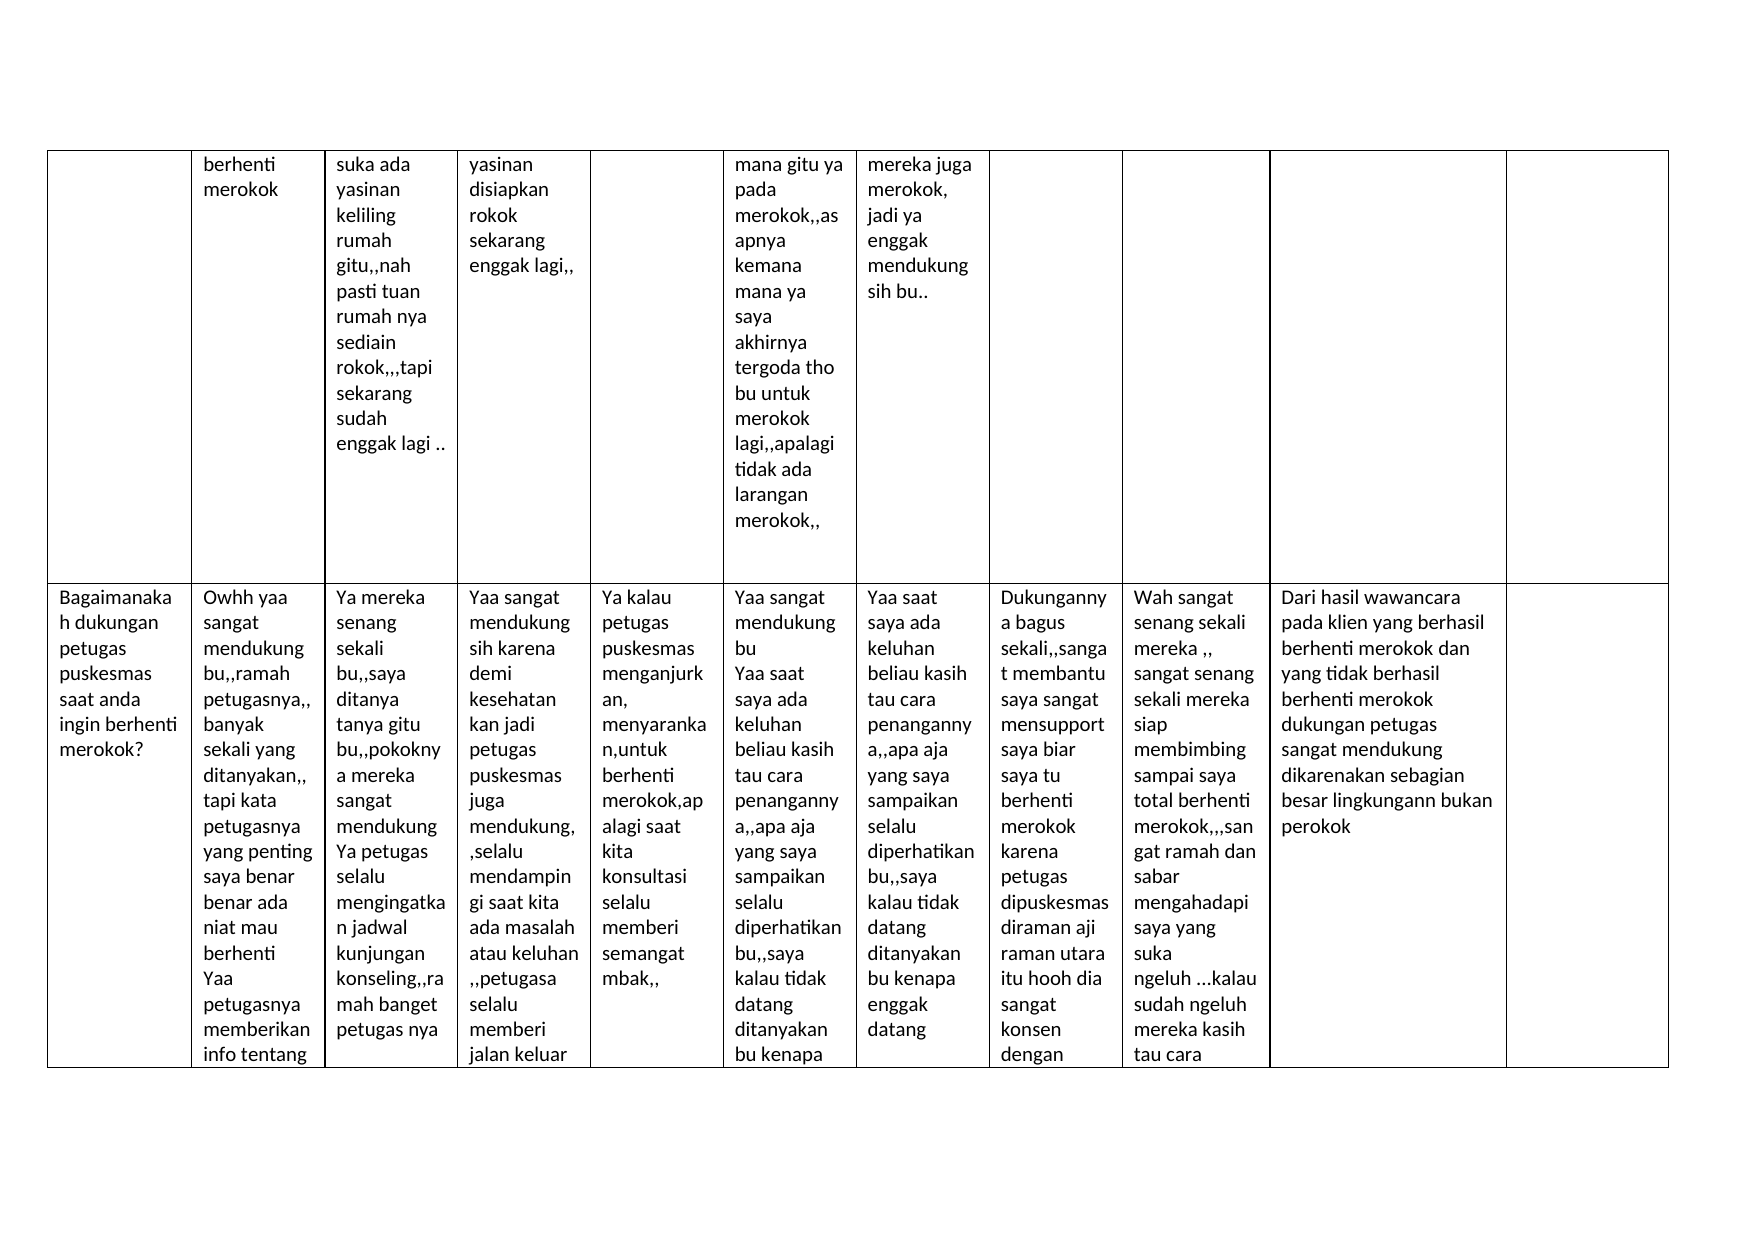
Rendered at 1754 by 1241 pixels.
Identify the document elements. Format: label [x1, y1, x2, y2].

table_cell [1507, 584, 1668, 1067]
table_cell [326, 584, 457, 1067]
table_cell [326, 151, 457, 583]
table_cell [192, 584, 324, 1067]
table_cell [458, 584, 590, 1067]
table_cell [724, 151, 856, 583]
table_cell [857, 151, 989, 583]
table_cell [857, 584, 989, 1067]
table_cell [1123, 584, 1269, 1067]
table_cell [591, 151, 723, 583]
table_cell [1271, 584, 1506, 1067]
table_cell [48, 151, 191, 583]
table_cell [990, 584, 1122, 1067]
table_cell [724, 584, 856, 1067]
table_cell [1123, 151, 1269, 583]
table_cell [1271, 151, 1506, 583]
table_cell [192, 151, 324, 583]
table_cell [1507, 151, 1668, 583]
table_cell [458, 151, 590, 583]
table_cell [591, 584, 723, 1067]
table_cell [990, 151, 1122, 583]
table_cell [48, 584, 191, 1067]
